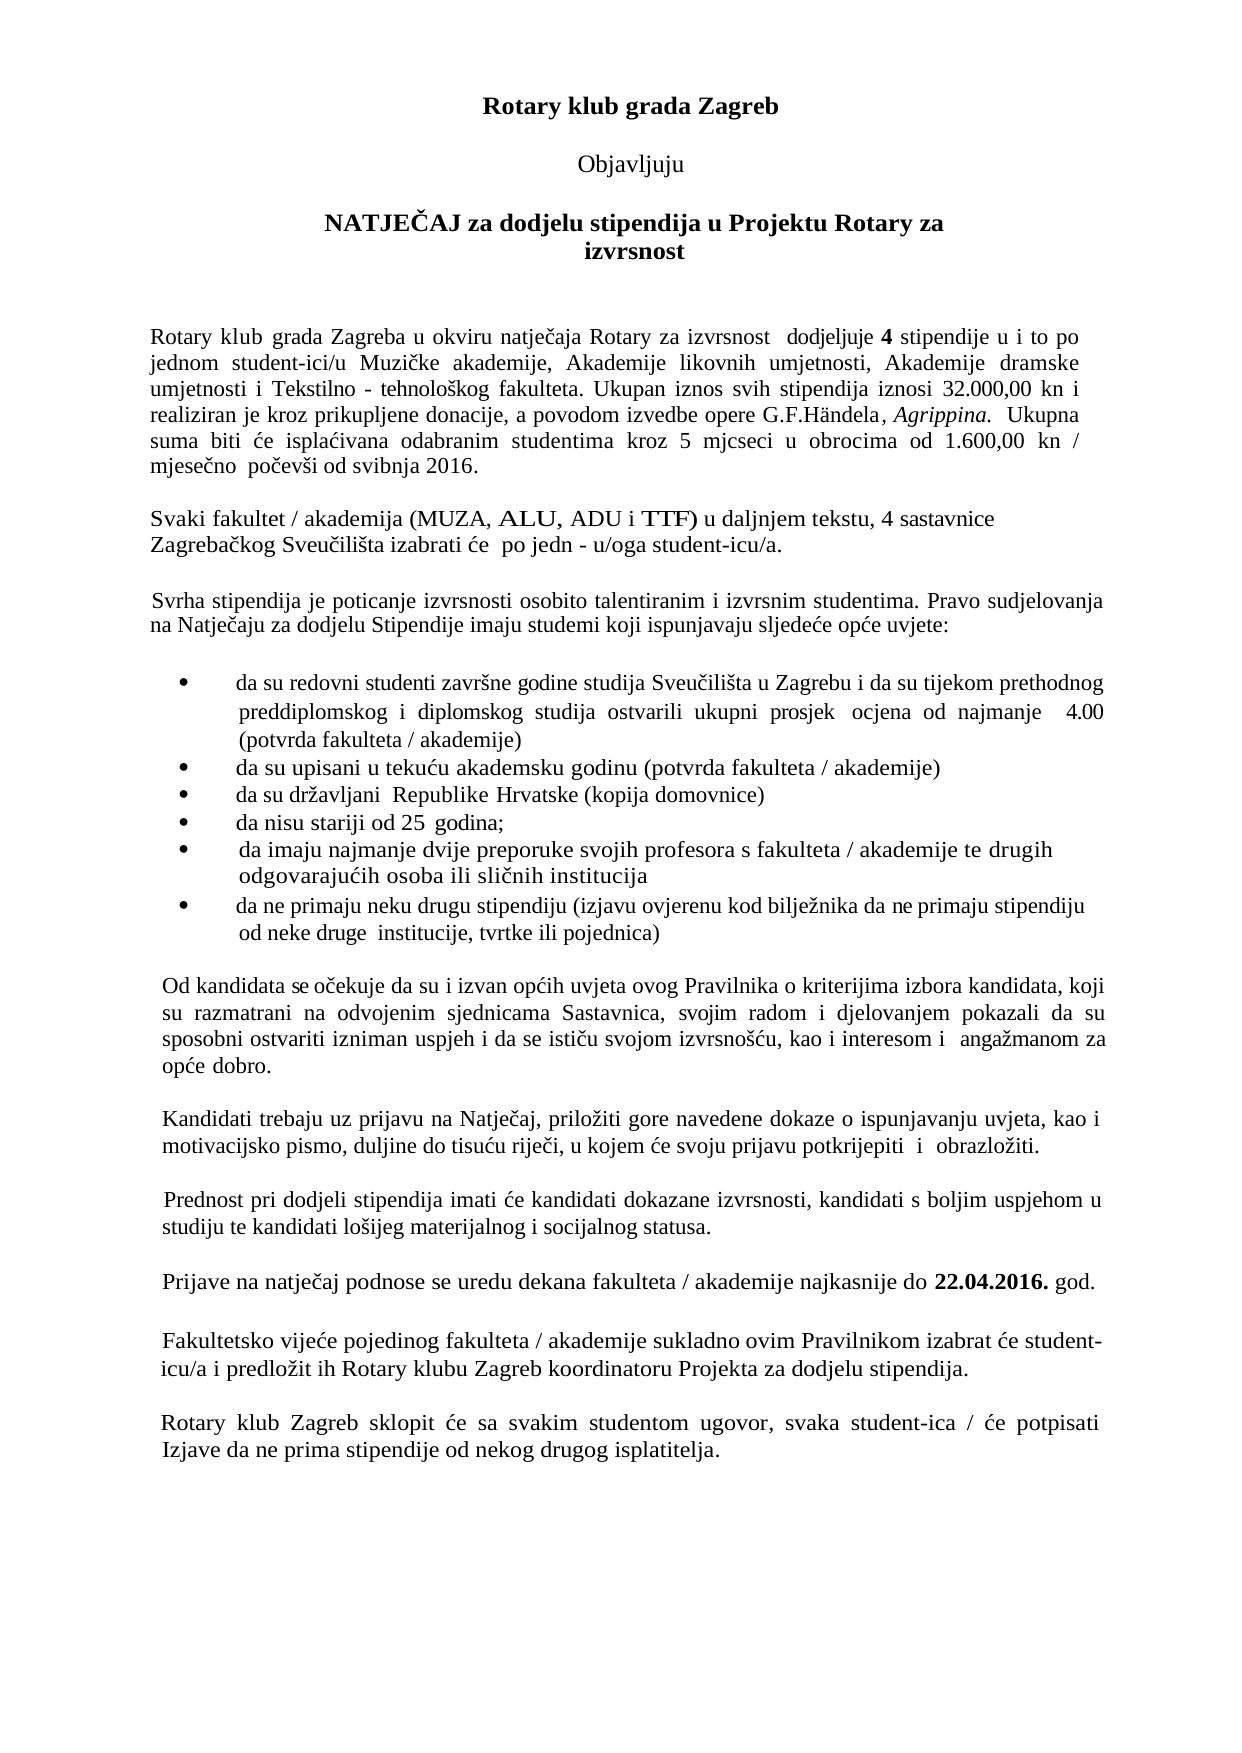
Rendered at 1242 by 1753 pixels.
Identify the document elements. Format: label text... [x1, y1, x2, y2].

text Prednost pri dodjeli stipendija imati će kandidati dokazane izvrsnosti, kandidati s boljim uspjehom u studiju te kandidati lošijeg materijalnog i socijalnog statusa. [162, 1186, 1102, 1240]
list da nisu stariji od 25 godina; [179, 809, 1117, 835]
text Svaki fakultet / akademija (MUZA, ALU, ADU i TTF) u daljnjem tekstu, 4 sastavnice Zagrebačkog Sveučilišta izabrati će po jedn - u/oga student-icu/a. [150, 505, 1117, 558]
list da imaju najmanje dvije preporuke svojih profesora s fakulteta / akademije te drugih odgovarajućih osoba ili sličnih institucija [179, 836, 1117, 889]
text Rotary klub grada Zagreba u okviru natječaja Rotary za izvrsnost dodjeljuje 4 stipendije u i to po jednom student-ici/u Muzičke akademije, Akademije likovnih umjetnosti, Akademije dramske umjetnosti i Tekstilno - tehnološkog fakulteta. Ukupan iznos svih stipendija iznosi 32.000,00 kn i realiziran je kroz prikupljene donacije, a povodom izvedbe opere G.F.Händela, Agrippina. Ukupna suma biti će isplaćivana odabranim studentima kroz 5 mjcseci u obrocima od 1.600,00 kn / mjesečno počevši od svibnja 2016. [150, 324, 1079, 479]
list da su državljani Republike Hrvatske (kopija domovnice) [179, 781, 1117, 808]
text Prijave na natječaj podnose se uredu dekana fakulteta / akademije najkasnije do 22.04.2016. god. [162, 1268, 1117, 1294]
text Rotary klub Zagreb sklopit će sa svakim studentom ugovor, svaka student-ica / će potpisati Izjave da ne prima stipendije od nekog drugog isplatitelja. [160, 1409, 1102, 1462]
list da su redovni studenti završne godine studija Sveučilišta u Zagrebu i da su tijekom prethodnog preddiplomskog i diplomskog studija ostvarili ukupni prosjek ocjena od najmanje 4.00 (potvrda fakulteta / akademije) [179, 668, 1104, 754]
subtitle NATJEČAJ za dodjelu stipendija u Projektu Rotary za izvrsnost [283, 208, 985, 265]
text Objavljuju [276, 149, 985, 178]
list da su upisani u tekuću akademsku godinu (potvrda fakulteta / akademije) [179, 754, 1117, 780]
text Fakultetsko vijeće pojedinog fakulteta / akademije sukladno ovim Pravilnikom izabrat će student-icu/a i predložit ih Rotary klubu Zagreb koordinatoru Projekta za dodjelu stipendija. [160, 1327, 1103, 1381]
text Svrha stipendija je poticanje izvrsnosti osobito talentiranim i izvrsnim studentima. Pravo sudjelovanja na Natječaju za dodjelu Stipendije imaju studemi koji ispunjavaju sljedeće opće uvjete: [150, 589, 1105, 638]
text Kandidati trebaju uz prijavu na Natječaj, priložiti gore navedene dokaze o ispunjavanju uvjeta, kao i motivacijsko pismo, duljine do tisuću riječi, u kojem će svoju prijavu potkrijepiti i obrazložiti. [162, 1105, 1102, 1159]
text Od kandidata se očekuje da su i izvan općih uvjeta ovog Pravilnika o kriterijima izbora kandidata, koji su razmatrani na odvojenim sjednicama Sastavnica, svojim radom i djelovanjem pokazali da su sposobni ostvariti izniman uspjeh i da se ističu svojom izvrsnošću, kao i interesom i angažmanom za opće dobro. [162, 972, 1106, 1078]
list da ne primaju neku drugu stipendiju (izjavu ovjerenu kod bilježnika da ne primaju stipendiju od neke druge institucije, tvrtke ili pojednica) [179, 892, 1103, 945]
subtitle Rotary klub grada Zagreb [277, 91, 985, 119]
